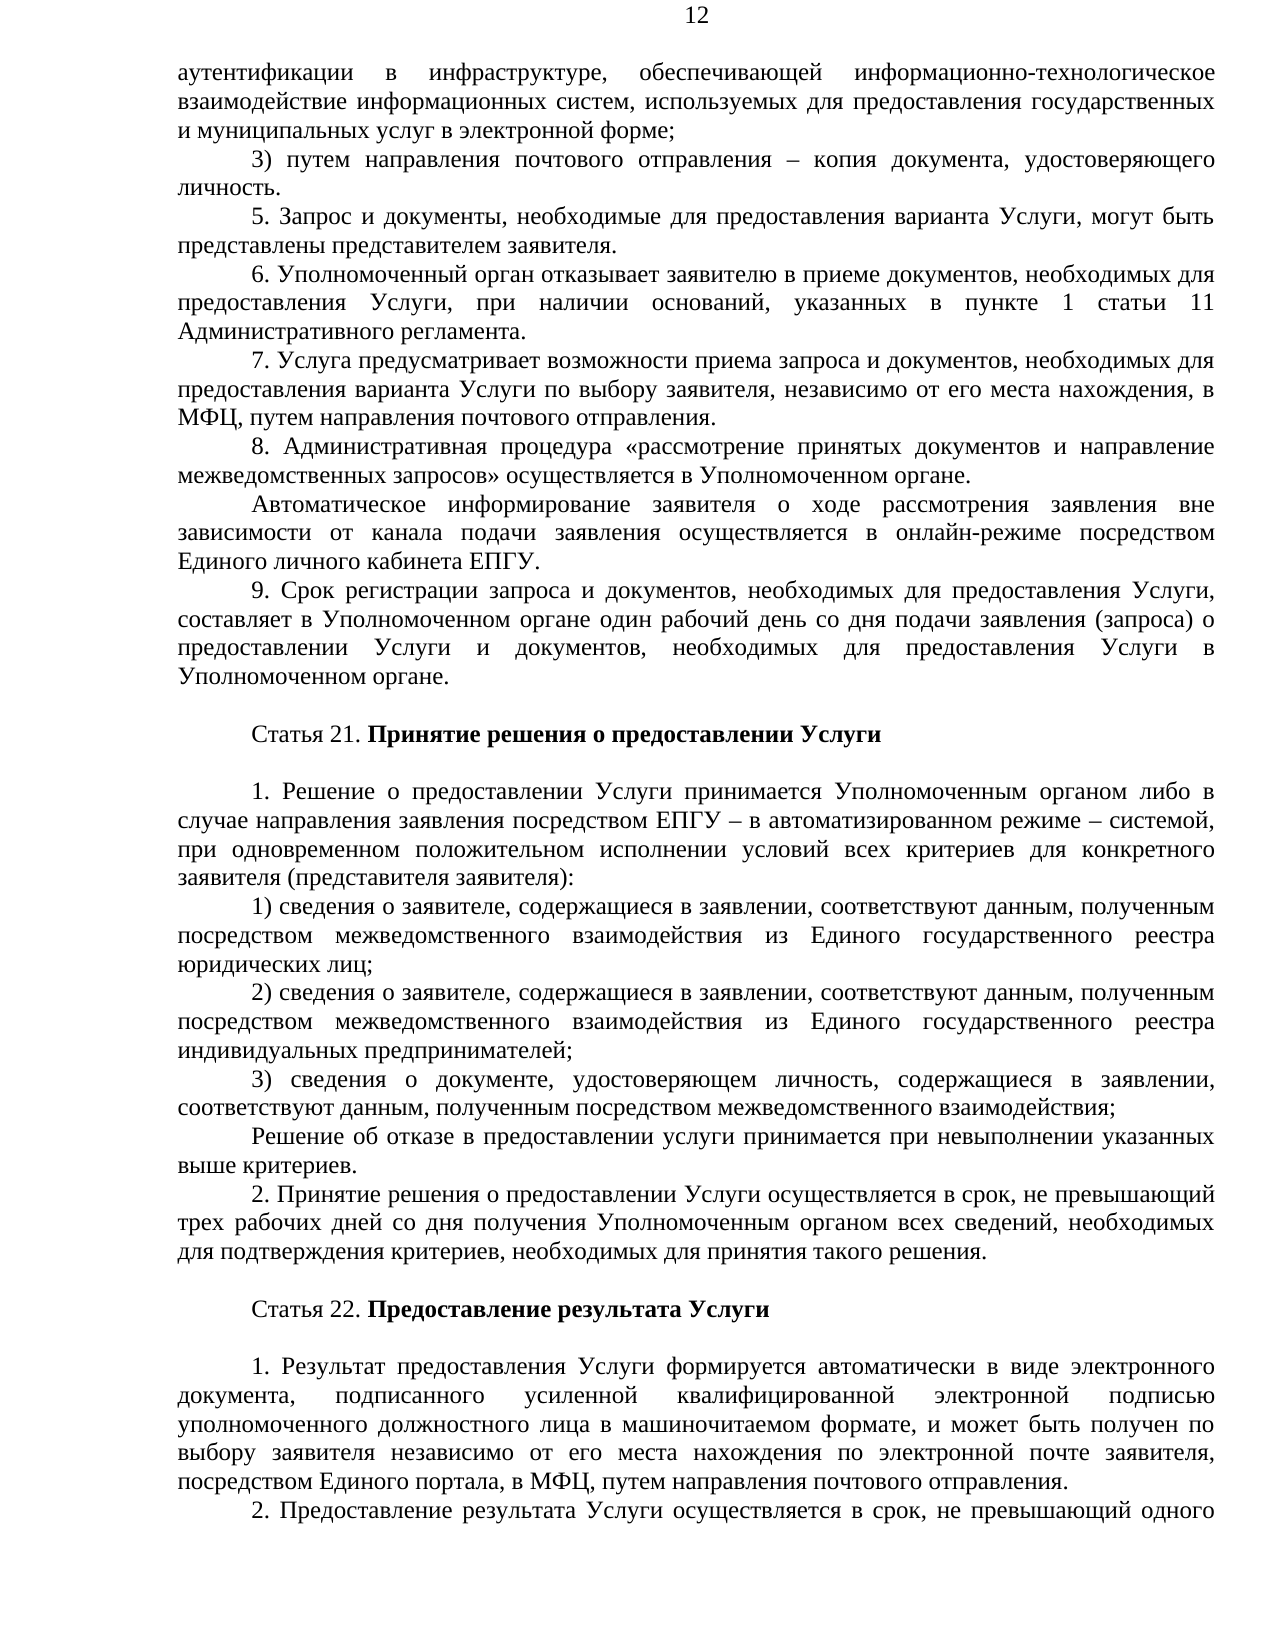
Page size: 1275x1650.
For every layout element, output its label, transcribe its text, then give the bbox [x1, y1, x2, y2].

text 3) сведения о документе, удостоверяющем личность, содержащиеся в заявлении, соответствуют данным, полученным посредством межведомственного взаимодействия; [177, 1064, 1216, 1121]
text 3) путем направления почтового отправления – копия документа, удостоверяющего личность. [177, 144, 1216, 201]
text Статья 22. Предоставление результата Услуги [177, 1294, 1216, 1322]
text 7. Услуга предусматривает возможности приема запроса и документов, необходимых для предоставления варианта Услуги по выбору заявителя, независимо от его места нахождения, в МФЦ, путем направления почтового отправления. [177, 345, 1216, 431]
text 1) сведения о заявителе, содержащиеся в заявлении, соответствуют данным, полученным посредством межведомственного взаимодействия из Единого государственного реестра юридических лиц; [177, 891, 1216, 977]
text 8. Административная процедура «рассмотрение принятых документов и направление межведомственных запросов» осуществляется в Уполномоченном органе. [177, 431, 1216, 489]
text 2) сведения о заявителе, содержащиеся в заявлении, соответствуют данным, полученным посредством межведомственного взаимодействия из Единого государственного реестра индивидуальных предпринимателей; [177, 977, 1216, 1064]
text 2. Принятие решения о предоставлении Услуги осуществляется в срок, не превышающий трех рабочих дней со дня получения Уполномоченным органом всех сведений, необходимых для подтверждения критериев, необходимых для принятия такого решения. [177, 1179, 1216, 1265]
text 1. Результат предоставления Услуги формируется автоматически в виде электронного документа, подписанного усиленной квалифицированной электронной подписью уполномоченного должностного лица в машиночитаемом формате, и может быть получен по выбору заявителя независимо от его места нахождения по электронной почте заявителя, посредством Единого портала, в МФЦ, путем направления почтового отправления. [177, 1351, 1216, 1495]
text 1. Решение о предоставлении Услуги принимается Уполномоченным органом либо в случае направления заявления посредством ЕПГУ – в автоматизированном режиме – системой, при одновременном положительном исполнении условий всех критериев для конкретного заявителя (представителя заявителя): [177, 776, 1216, 891]
text Статья 21. Принятие решения о предоставлении Услуги [177, 719, 1216, 747]
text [177, 57, 1216, 144]
text 9. Срок регистрации запроса и документов, необходимых для предоставления Услуги, составляет в Уполномоченном органе один рабочий день со дня подачи заявления (запроса) о предоставлении Услуги и документов, необходимых для предоставления Услуги в Уполномоченном органе. [177, 575, 1216, 690]
text Решение об отказе в предоставлении услуги принимается при невыполнении указанных выше критериев. [177, 1121, 1216, 1179]
text 5. Запрос и документы, необходимые для предоставления варианта Услуги, могут быть представлены представителем заявителя. [177, 201, 1216, 259]
text 6. Уполномоченный орган отказывает заявителю в приеме документов, необходимых для предоставления Услуги, при наличии оснований, указанных в пункте 1 статьи 11 Административного регламента. [177, 259, 1216, 345]
text Автоматическое информирование заявителя о ходе рассмотрения заявления вне зависимости от канала подачи заявления осуществляется в онлайн-режиме посредством Единого личного кабинета ЕПГУ. [177, 489, 1216, 575]
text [177, 1495, 1216, 1524]
